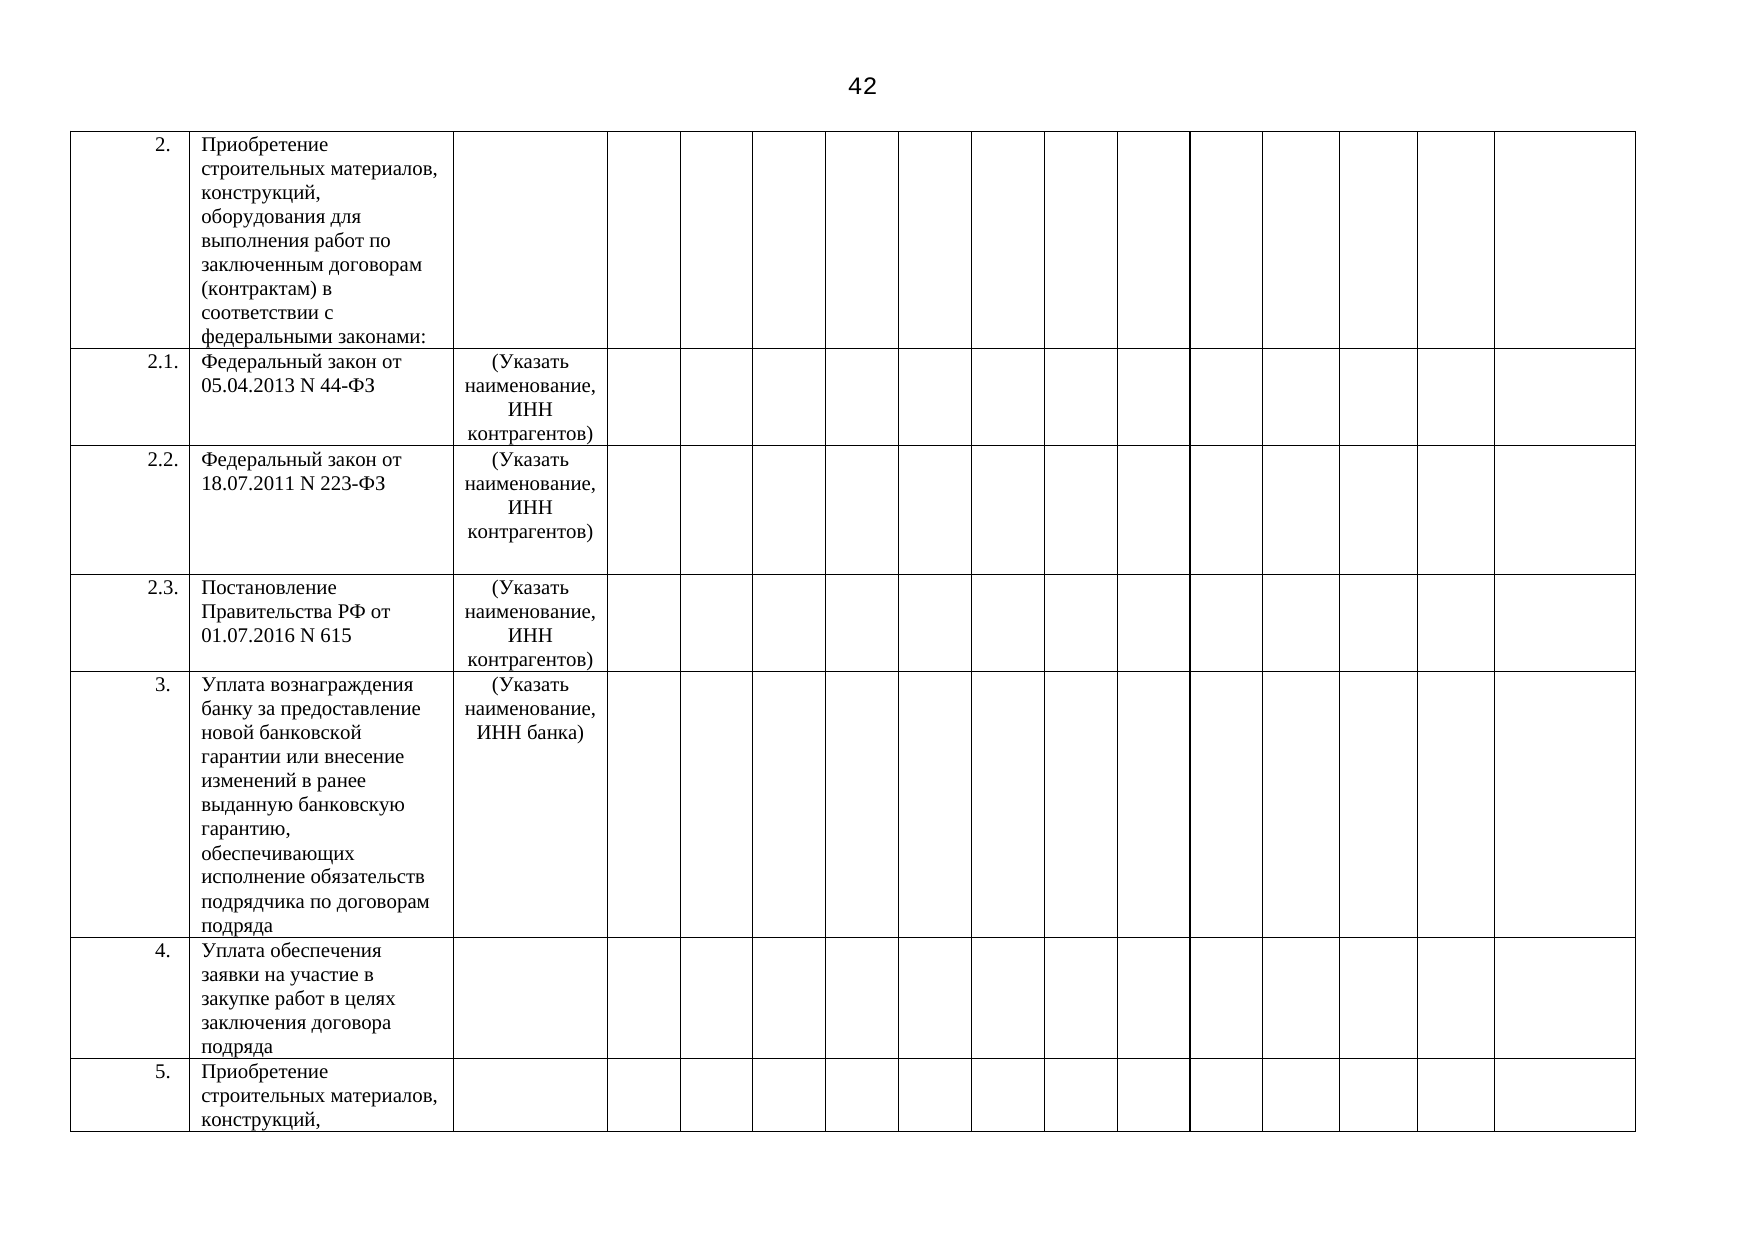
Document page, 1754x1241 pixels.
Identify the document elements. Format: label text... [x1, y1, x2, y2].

table_cell [1340, 132, 1417, 348]
table_cell [753, 349, 825, 445]
table_cell [1118, 672, 1189, 937]
table_cell [1118, 446, 1189, 574]
table_cell [972, 132, 1044, 348]
table_cell [1045, 132, 1117, 348]
table_cell Федеральный закон от 18.07.2011 N 223-ФЗ [190, 446, 453, 574]
table_cell [1263, 1059, 1339, 1131]
table_cell [608, 672, 680, 937]
table_cell [826, 1059, 898, 1131]
table_cell [1418, 575, 1494, 671]
table_cell [753, 446, 825, 574]
table_cell [826, 938, 898, 1058]
table_cell [1340, 672, 1417, 937]
table_cell [1340, 575, 1417, 671]
table_cell [1191, 349, 1262, 445]
table_cell [826, 575, 898, 671]
table_cell [1263, 132, 1339, 348]
table_cell (Указать наименование, ИНН контрагентов) [454, 446, 607, 574]
table_cell [972, 672, 1044, 937]
table_cell [681, 672, 752, 937]
table_cell [753, 132, 825, 348]
table_cell Уплата вознаграждения банку за предоставление новой банковской гарантии или внесение изменений в ранее выданную банковскую гарантию, обеспечивающих исполнение обязательств подрядчика по договорам подряда [190, 672, 453, 937]
table_cell [826, 132, 898, 348]
table_cell [972, 349, 1044, 445]
table_cell [1118, 575, 1189, 671]
table_cell [1418, 1059, 1494, 1131]
table_cell [826, 672, 898, 937]
table_cell (Указать наименование, ИНН контрагентов) [454, 349, 607, 445]
table_cell [1340, 446, 1417, 574]
table_cell [454, 1059, 607, 1131]
table_cell [1045, 349, 1117, 445]
table_cell [1495, 446, 1635, 574]
table_cell [972, 575, 1044, 671]
table_cell [1118, 938, 1189, 1058]
table_cell [899, 349, 971, 445]
table_cell Приобретение строительных материалов, конструкций, оборудования для выполнения работ по заключенным договорам (контрактам) в соответствии с федеральными законами: [190, 132, 453, 348]
table_cell [1191, 938, 1262, 1058]
table_cell [753, 1059, 825, 1131]
table_cell [753, 938, 825, 1058]
table_cell Уплата обеспечения заявки на участие в закупке работ в целях заключения договора подряда [190, 938, 453, 1058]
table_cell [1045, 938, 1117, 1058]
table_cell [1263, 672, 1339, 937]
table_cell [1495, 132, 1635, 348]
table_cell (Указать наименование, ИНН банка) [454, 672, 607, 937]
table_cell [1191, 132, 1262, 348]
table_cell [681, 132, 752, 348]
table_cell [1340, 938, 1417, 1058]
table_cell [608, 938, 680, 1058]
table_cell (Указать наименование, ИНН контрагентов) [454, 575, 607, 671]
table_cell [681, 446, 752, 574]
table_cell [826, 446, 898, 574]
table_cell [1263, 349, 1339, 445]
table_cell [826, 349, 898, 445]
table_cell [899, 672, 971, 937]
table_cell [681, 1059, 752, 1131]
table_cell [681, 349, 752, 445]
table_cell [1191, 446, 1262, 574]
table_cell 2. [71, 132, 189, 348]
table_cell [1118, 1059, 1189, 1131]
table_cell [1263, 446, 1339, 574]
table_cell [1418, 938, 1494, 1058]
table_cell [899, 938, 971, 1058]
table_cell [608, 349, 680, 445]
table_cell [899, 1059, 971, 1131]
table_cell [1495, 349, 1635, 445]
table_cell 5. [71, 1059, 189, 1131]
table_cell 2.2. [71, 446, 189, 574]
table_cell [1045, 575, 1117, 671]
table_cell [681, 938, 752, 1058]
table_cell [1418, 349, 1494, 445]
table_cell Федеральный закон от 05.04.2013 N 44-ФЗ [190, 349, 453, 445]
table_cell Постановление Правительства РФ от 01.07.2016 N 615 [190, 575, 453, 671]
table_cell [1263, 575, 1339, 671]
table_cell [1045, 1059, 1117, 1131]
table_cell [681, 575, 752, 671]
table_cell [1495, 575, 1635, 671]
table_cell 4. [71, 938, 189, 1058]
table_cell [1191, 1059, 1262, 1131]
table_cell [1045, 672, 1117, 937]
table_cell [608, 575, 680, 671]
table_cell [608, 132, 680, 348]
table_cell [190, 1059, 453, 1131]
table_cell [1045, 446, 1117, 574]
table_cell [1418, 672, 1494, 937]
table_cell [608, 446, 680, 574]
table_cell 3. [71, 672, 189, 937]
table_cell [1495, 1059, 1635, 1131]
table_cell [1191, 575, 1262, 671]
table_cell [753, 672, 825, 937]
table_cell [753, 575, 825, 671]
table_cell [608, 1059, 680, 1131]
table_cell [1118, 132, 1189, 348]
table_cell 2.3. [71, 575, 189, 671]
table_cell [454, 132, 607, 348]
table_cell [899, 446, 971, 574]
table_cell [1263, 938, 1339, 1058]
table_cell [972, 1059, 1044, 1131]
table_cell [972, 938, 1044, 1058]
table_cell [1118, 349, 1189, 445]
table_cell [972, 446, 1044, 574]
table_cell [1418, 446, 1494, 574]
table_cell 2.1. [71, 349, 189, 445]
table_cell [899, 132, 971, 348]
table_cell [454, 938, 607, 1058]
table_cell [1191, 672, 1262, 937]
table_cell [1418, 132, 1494, 348]
table_cell [1340, 349, 1417, 445]
table_cell [899, 575, 971, 671]
table_cell [1495, 938, 1635, 1058]
table_cell [1495, 672, 1635, 937]
table_cell [1340, 1059, 1417, 1131]
